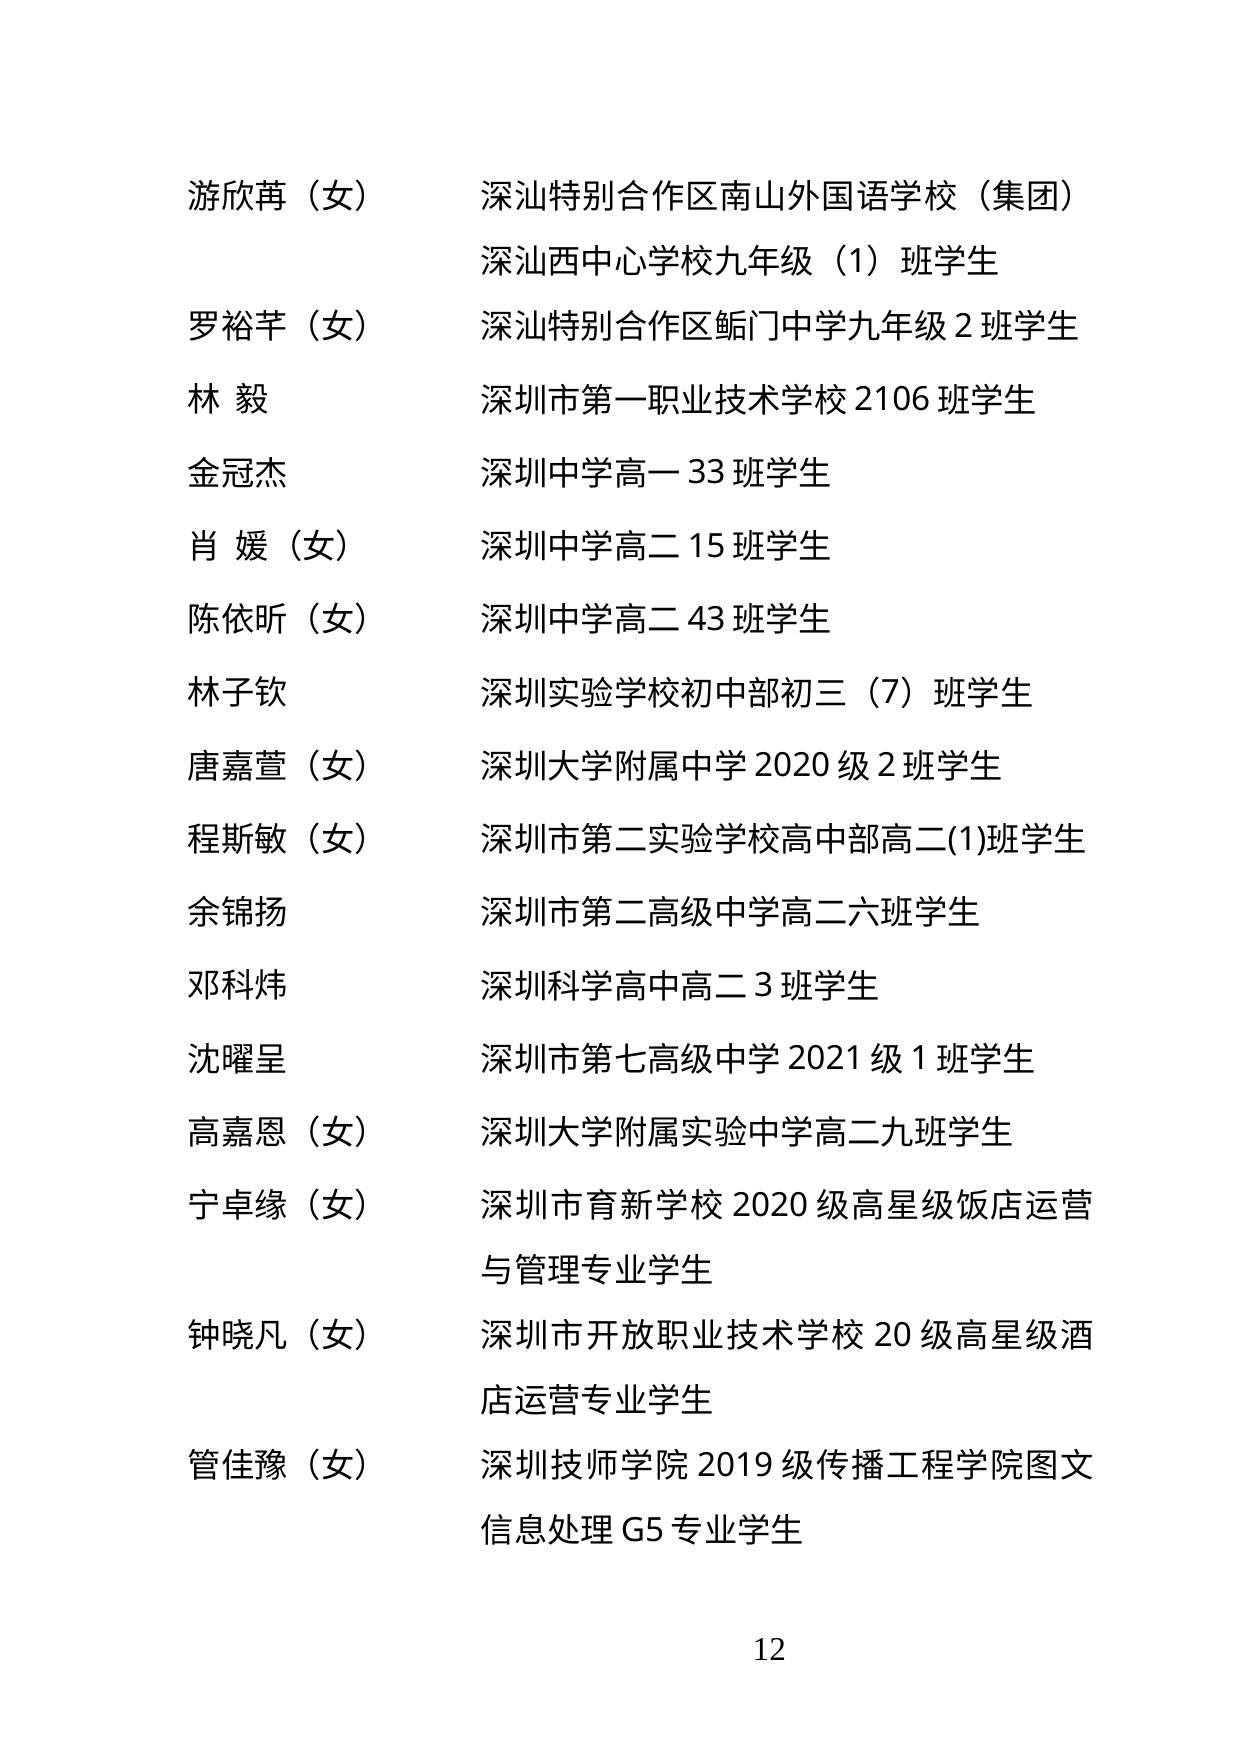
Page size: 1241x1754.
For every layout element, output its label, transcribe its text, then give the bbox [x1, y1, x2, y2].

table_cell 深圳市第一职业技术学校2106班学生 [469, 365, 1105, 438]
table_cell 深汕特别合作区南山外国语学校（集团）深汕西中心学校九年级（1）班学生 [469, 162, 1105, 292]
table_cell 深圳市第七高级中学2021级1班学生 [469, 1024, 1105, 1097]
table_cell 高嘉恩（女） [176, 1098, 469, 1171]
table_cell 陈依昕（女） [176, 585, 469, 658]
table_cell 深汕特别合作区鲘门中学九年级2班学生 [469, 292, 1105, 365]
table_cell 深圳市开放职业技术学校20级高星级酒店运营专业学生 [469, 1301, 1105, 1431]
table_cell 宁卓缘（女） [176, 1171, 469, 1301]
table_cell 深圳大学附属中学2020级2班学生 [469, 731, 1105, 804]
table_cell 游欣苒（女） [176, 162, 469, 292]
table_cell 深圳技师学院2019级传播工程学院图文信息处理G5专业学生 [469, 1431, 1105, 1561]
table_cell 邓科炜 [176, 951, 469, 1024]
table_cell 程斯敏（女） [176, 805, 469, 878]
table_cell 深圳大学附属实验中学高二九班学生 [469, 1098, 1105, 1171]
table_cell 深圳科学高中高二3班学生 [469, 951, 1105, 1024]
table_cell 肖 媛（女） [176, 512, 469, 585]
table_cell 深圳中学高二15班学生 [469, 512, 1105, 585]
table_cell 沈曜呈 [176, 1024, 469, 1097]
table_cell 林子钦 [176, 658, 469, 731]
table_cell 管佳豫（女） [176, 1431, 469, 1561]
table_cell 余锦扬 [176, 878, 469, 951]
table_cell 罗裕芊（女） [176, 292, 469, 365]
table_cell 深圳实验学校初中部初三（7）班学生 [469, 658, 1105, 731]
table_cell 深圳市第二高级中学高二六班学生 [469, 878, 1105, 951]
table_cell 唐嘉萱（女） [176, 731, 469, 804]
table_cell 深圳中学高二43班学生 [469, 585, 1105, 658]
table_cell 钟晓凡（女） [176, 1301, 469, 1431]
table_cell 林 毅 [176, 365, 469, 438]
table_cell 深圳市育新学校2020级高星级饭店运营与管理专业学生 [469, 1171, 1105, 1301]
table_cell 深圳中学高一33班学生 [469, 439, 1105, 512]
table_cell 金冠杰 [176, 439, 469, 512]
table_cell 深圳市第二实验学校高中部高二(1)班学生 [469, 805, 1105, 878]
